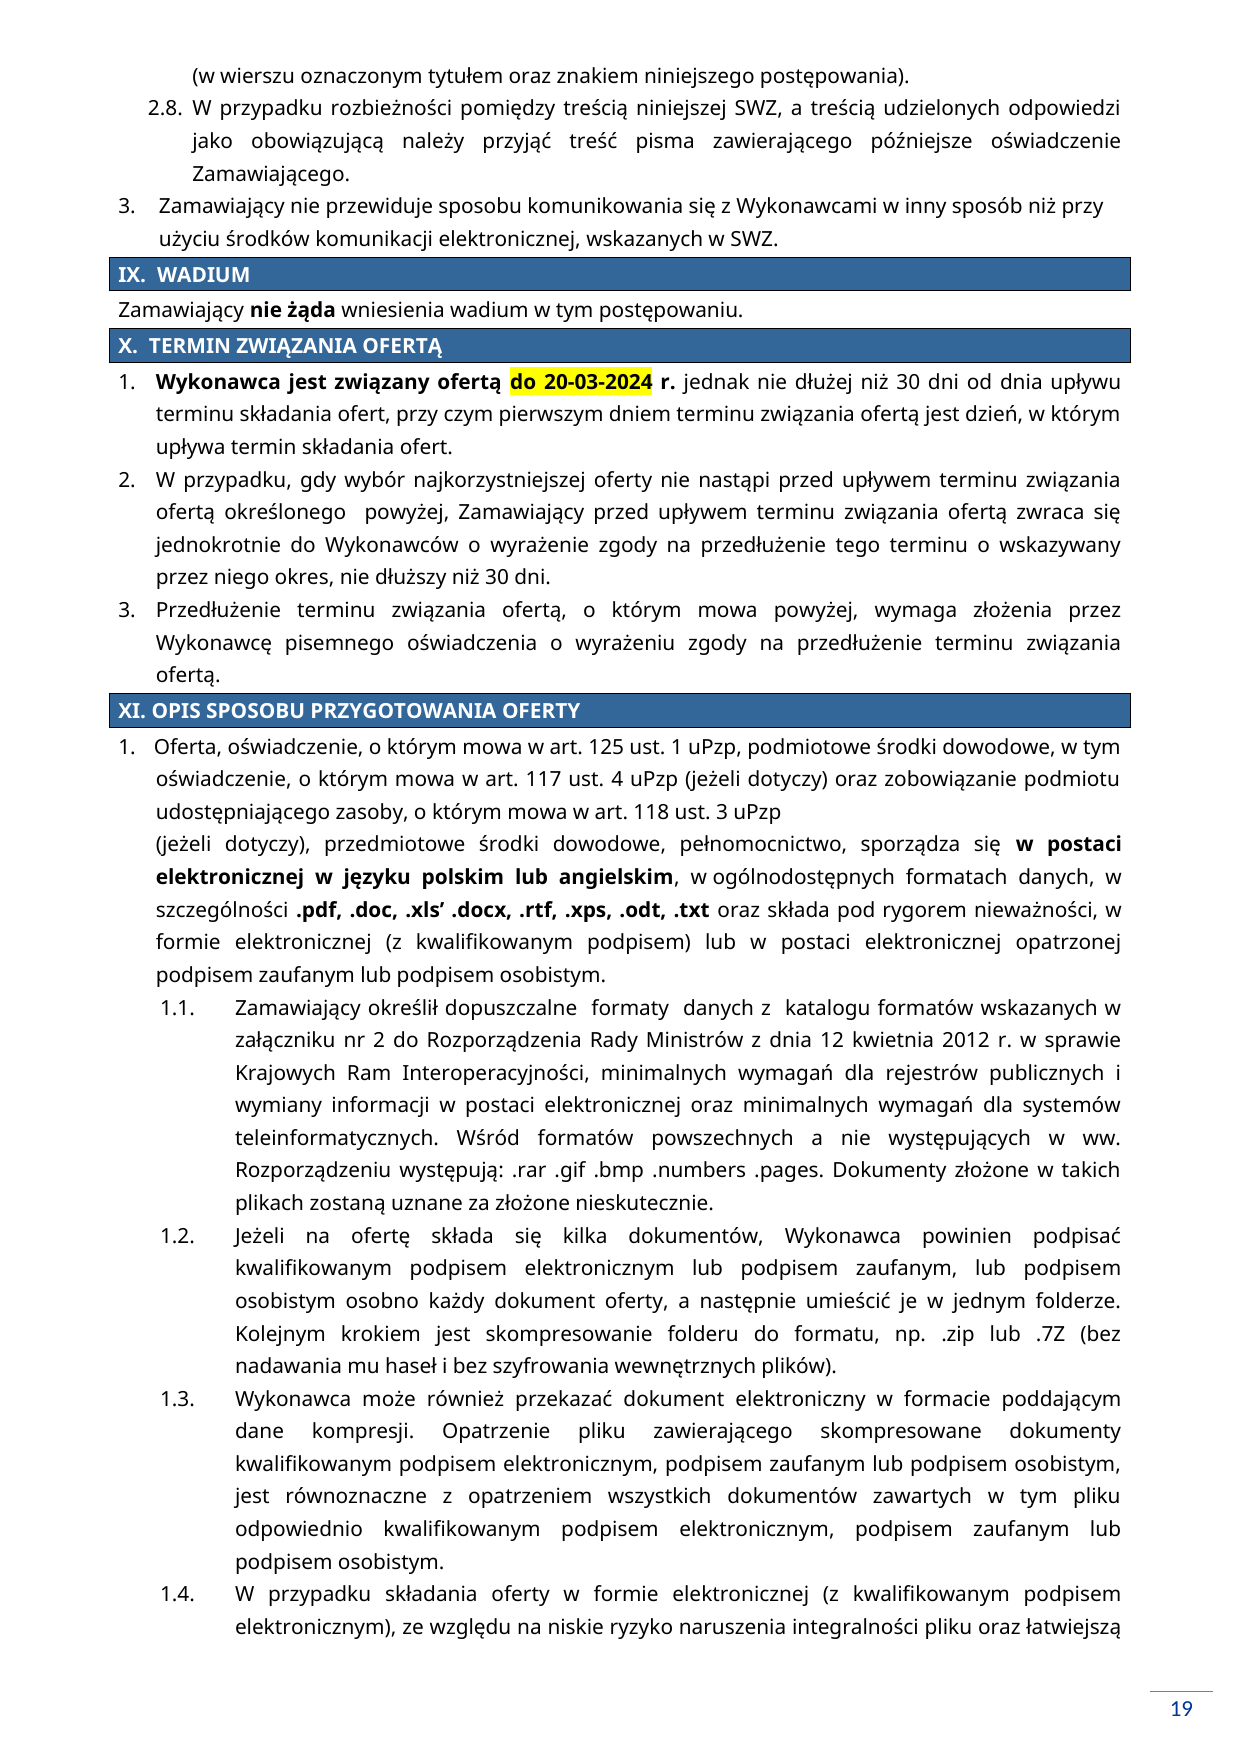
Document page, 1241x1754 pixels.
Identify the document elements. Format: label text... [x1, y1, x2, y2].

list W przypadku, gdy wybór najkorzystniejszej oferty nie nastąpi przed upływem terminu związania ofertą określonego powyżej, Zamawiający przed upływem terminu związania ofertą zwraca się jednokrotnie do Wykonawców o wyrażenie zgody na przedłużenie tego terminu o wskazywany przez niego okres, nie dłuższy niż 30 dni. [118, 465, 1122, 591]
list Zamawiający nie przewiduje sposobu komunikowania się z Wykonawcami w inny sposób niż przy użyciu środków komunikacji elektronicznej, wskazanych w SWZ. [118, 191, 1122, 252]
list (jeżeli dotyczy), przedmiotowe środki dowodowe, pełnomocnictwo, sporządza się w postaci elektronicznej w języku polskim lub angielskim, w ogólnodostępnych formatach danych, w szczególności .pdf, .doc, .xls’ .docx, .rtf, .xps, .odt, .txt oraz składa pod rygorem nieważności, w formie elektronicznej (z kwalifikowanym podpisem) lub w postaci elektronicznej opatrzonej podpisem zaufanym lub podpisem osobistym. [156, 829, 1122, 988]
list Oferta, oświadczenie, o którym mowa w art. 125 ust. 1 uPzp, podmiotowe środki dowodowe, w tym oświadczenie, o którym mowa w art. 117 ust. 4 uPzp (jeżeli dotyczy) oraz zobowiązanie podmiotu udostępniającego zasoby, o którym mowa w art. 118 ust. 3 uPzp [118, 732, 1122, 825]
text Zamawiający nie żąda wniesienia wadium w tym postępowaniu. [118, 295, 1122, 324]
list (w wierszu oznaczonym tytułem oraz znakiem niniejszego postępowania). [192, 61, 1122, 89]
subtitle IX. WADIUM [110, 258, 1130, 290]
subtitle XI. OPIS SPOSOBU PRZYGOTOWANIA OFERTY [110, 694, 1130, 727]
list Przedłużenie terminu związania ofertą, o którym mowa powyżej, wymaga złożenia przez Wykonawcę pisemnego oświadczenia o wyrażeniu zgody na przedłużenie terminu związania ofertą. [118, 595, 1122, 689]
list Wykonawca może również przekazać dokument elektroniczny w formacie poddającym dane kompresji. Opatrzenie pliku zawierającego skompresowane dokumenty kwalifikowanym podpisem elektronicznym, podpisem zaufanym lub podpisem osobistym, jest równoznaczne z opatrzeniem wszystkich dokumentów zawartych w tym pliku odpowiednio kwalifikowanym podpisem elektronicznym, podpisem zaufanym lub podpisem osobistym. [160, 1384, 1122, 1575]
list W przypadku rozbieżności pomiędzy treścią niniejszej SWZ, a treścią udzielonych odpowiedzi jako obowiązującą należy przyjąć treść pisma zawierającego późniejsze oświadczenie Zamawiającego. [148, 93, 1122, 187]
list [160, 1579, 1122, 1641]
list Jeżeli na ofertę składa się kilka dokumentów, Wykonawca powinien podpisać kwalifikowanym podpisem elektronicznym lub podpisem zaufanym, lub podpisem osobistym osobno każdy dokument oferty, a następnie umieścić je w jednym folderze. Kolejnym krokiem jest skompresowanie folderu do formatu, np. .zip lub .7Z (bez nadawania mu haseł i bez szyfrowania wewnętrznych plików). [160, 1221, 1122, 1380]
list Wykonawca jest związany ofertą do 20-03-2024 r. jednak nie dłużej niż 30 dni od dnia upływu terminu składania ofert, przy czym pierwszym dniem terminu związania ofertą jest dzień, w którym upływa termin składania ofert. [118, 367, 1122, 461]
list Zamawiający określił dopuszczalne formaty danych z katalogu formatów wskazanych w załączniku nr 2 do Rozporządzenia Rady Ministrów z dnia 12 kwietnia 2012 r. w sprawie Krajowych Ram Interoperacyjności, minimalnych wymagań dla rejestrów publicznych i wymiany informacji w postaci elektronicznej oraz minimalnych wymagań dla systemów teleinformatycznych. Wśród formatów powszechnych a nie występujących w ww. Rozporządzeniu występują: .rar .gif .bmp .numbers .pages. Dokumenty złożone w takich plikach zostaną uznane za złożone nieskutecznie. [160, 993, 1122, 1217]
subtitle X. TERMIN ZWIĄZANIA OFERTĄ [110, 329, 1130, 362]
